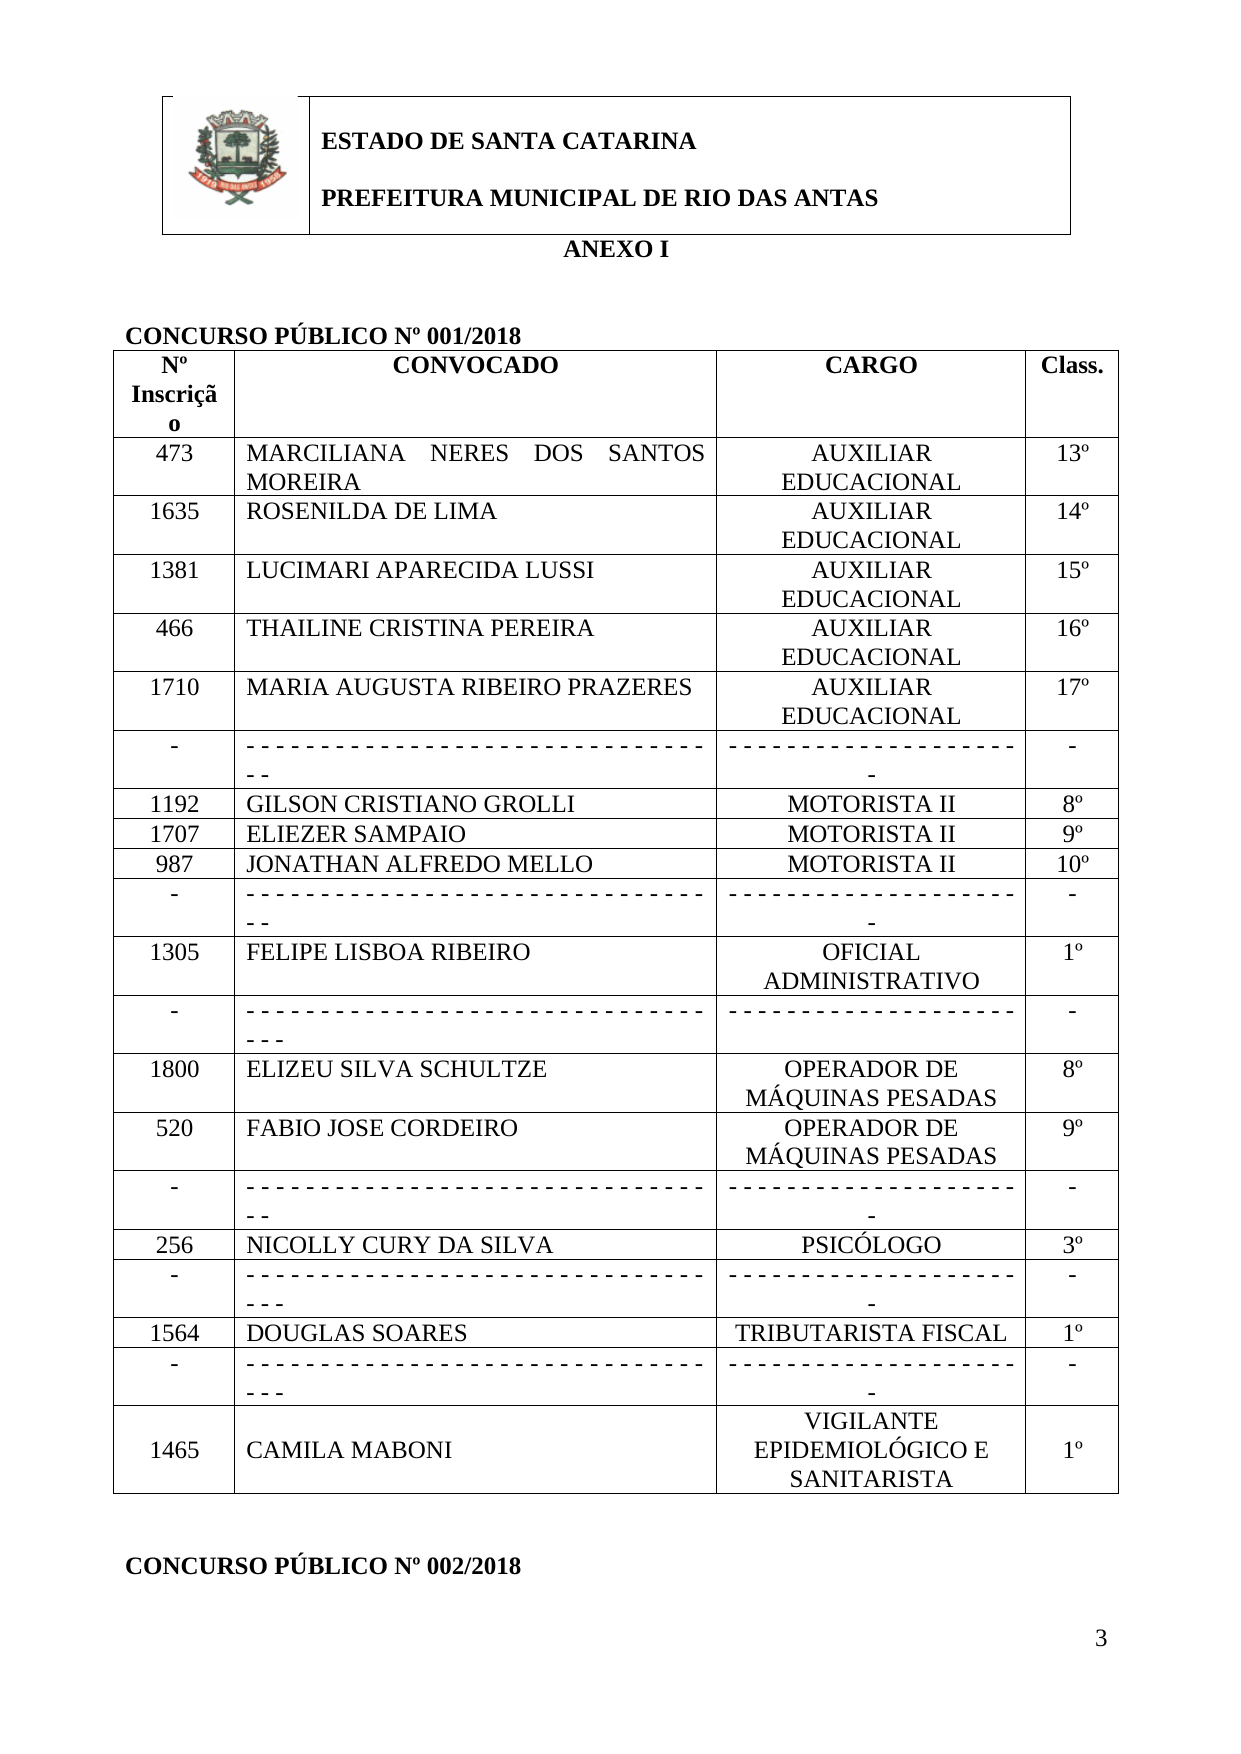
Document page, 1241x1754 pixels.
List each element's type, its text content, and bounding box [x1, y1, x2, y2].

table_cell - - - - - - - - - - - - - - - - - - - - - - - - - - - - - - - - - - [235, 1348, 716, 1405]
table_cell 1564 [114, 1318, 234, 1347]
table_cell 473 [114, 438, 234, 495]
table_cell FABIO JOSE CORDEIRO [235, 1113, 716, 1170]
table_cell CAMILA MABONI [235, 1406, 716, 1493]
table_cell 1800 [114, 1054, 234, 1112]
table_cell AUXILIAR EDUCACIONAL [717, 614, 1025, 671]
table_cell ELIZEU SILVA SCHULTZE [235, 1054, 716, 1112]
table_cell - - - - - - - - - - - - - - - - - - - - - [717, 1171, 1025, 1229]
text CONCURSO PÚBLICO Nº 001/2018 [125, 321, 1107, 349]
table_header Class. [1026, 351, 1118, 437]
table_cell - [114, 879, 234, 936]
table_cell THAILINE CRISTINA PEREIRA [235, 614, 716, 671]
table_header CARGO [717, 351, 1025, 437]
table_cell - [1026, 1260, 1118, 1317]
text CONCURSO PÚBLICO Nº 002/2018 [125, 1551, 1107, 1580]
table_cell - [114, 1171, 234, 1229]
table_cell - - - - - - - - - - - - - - - - - - - - - - - - - - - - - - - - - [235, 1171, 716, 1229]
table_cell AUXILIAR EDUCACIONAL [717, 496, 1025, 554]
table_cell - - - - - - - - - - - - - - - - - - - - [717, 996, 1025, 1053]
table_cell AUXILIAR EDUCACIONAL [717, 672, 1025, 729]
table_cell - [1026, 1348, 1118, 1405]
table_cell OPERADOR DE MÁQUINAS PESADAS [717, 1054, 1025, 1112]
table_cell 1º [1026, 1318, 1118, 1347]
table_cell 1192 [114, 789, 234, 818]
table_cell JONATHAN ALFREDO MELLO [235, 849, 716, 877]
table_cell - [114, 731, 234, 788]
table_cell AUXILIAR EDUCACIONAL [717, 438, 1025, 495]
table_cell 9º [1026, 819, 1118, 848]
table_cell TRIBUTARISTA FISCAL [717, 1318, 1025, 1347]
table_cell 1º [1026, 937, 1118, 994]
table_cell OFICIAL ADMINISTRATIVO [717, 937, 1025, 994]
table_cell - - - - - - - - - - - - - - - - - - - - - - - - - - - - - - - - - - [235, 996, 716, 1053]
table_cell - [114, 996, 234, 1053]
table_cell NICOLLY CURY DA SILVA [235, 1230, 716, 1258]
table_cell 987 [114, 849, 234, 877]
table_cell 1381 [114, 555, 234, 612]
table_cell MARCILIANA NERES DOS SANTOS MOREIRA [235, 438, 716, 495]
table_cell OPERADOR DE MÁQUINAS PESADAS [717, 1113, 1025, 1170]
table_cell 13º [1026, 438, 1118, 495]
table_cell 1635 [114, 496, 234, 554]
table_header CONVOCADO [235, 351, 716, 437]
table_cell 1305 [114, 937, 234, 994]
table_cell LUCIMARI APARECIDA LUSSI [235, 555, 716, 612]
table_cell - - - - - - - - - - - - - - - - - - - - - [717, 731, 1025, 788]
table_cell 15º [1026, 555, 1118, 612]
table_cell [717, 1348, 1025, 1405]
table_cell - - - - - - - - - - - - - - - - - - - - - - - - - - - - - - - - - - [235, 1260, 716, 1317]
table_cell 8º [1026, 789, 1118, 818]
table_header Nº Inscrição [114, 351, 234, 437]
table_cell 8º [1026, 1054, 1118, 1112]
table_cell - [114, 1348, 234, 1405]
table_cell 1465 [114, 1406, 234, 1493]
table_cell 16º [1026, 614, 1118, 671]
table_cell PSICÓLOGO [717, 1230, 1025, 1258]
table_cell 9º [1026, 1113, 1118, 1170]
table_cell - [1026, 731, 1118, 788]
table_cell ROSENILDA DE LIMA [235, 496, 716, 554]
table_cell 14º [1026, 496, 1118, 554]
table_cell - [1026, 996, 1118, 1053]
table_cell MOTORISTA II [717, 849, 1025, 877]
table_cell 3º [1026, 1230, 1118, 1258]
table_cell DOUGLAS SOARES [235, 1318, 716, 1347]
table_cell AUXILIAR EDUCACIONAL [717, 555, 1025, 612]
table_cell 466 [114, 614, 234, 671]
table_cell ELIEZER SAMPAIO [235, 819, 716, 848]
table_cell 256 [114, 1230, 234, 1258]
table_cell - - - - - - - - - - - - - - - - - - - - - [717, 1260, 1025, 1317]
table_cell 1707 [114, 819, 234, 848]
table_cell - [114, 1260, 234, 1317]
table_cell VIGILANTE EPIDEMIOLÓGICO E SANITARISTA [717, 1406, 1025, 1493]
table_cell - [1026, 879, 1118, 936]
table_cell 1º [1026, 1406, 1118, 1493]
text ANEXO I [125, 189, 1107, 263]
table_cell 10º [1026, 849, 1118, 877]
table_cell MARIA AUGUSTA RIBEIRO PRAZERES [235, 672, 716, 729]
table_cell 17º [1026, 672, 1118, 729]
table_cell - - - - - - - - - - - - - - - - - - - - - - - - - - - - - - - - - [235, 731, 716, 788]
table_cell MOTORISTA II [717, 819, 1025, 848]
table_cell GILSON CRISTIANO GROLLI [235, 789, 716, 818]
table_cell FELIPE LISBOA RIBEIRO [235, 937, 716, 994]
table_cell MOTORISTA II [717, 789, 1025, 818]
table_cell 1710 [114, 672, 234, 729]
table_cell 520 [114, 1113, 234, 1170]
table_cell - [1026, 1171, 1118, 1229]
table_cell - - - - - - - - - - - - - - - - - - - - - - - - - - - - - - - - - [235, 879, 716, 936]
table_cell - - - - - - - - - - - - - - - - - - - - - [717, 879, 1025, 936]
